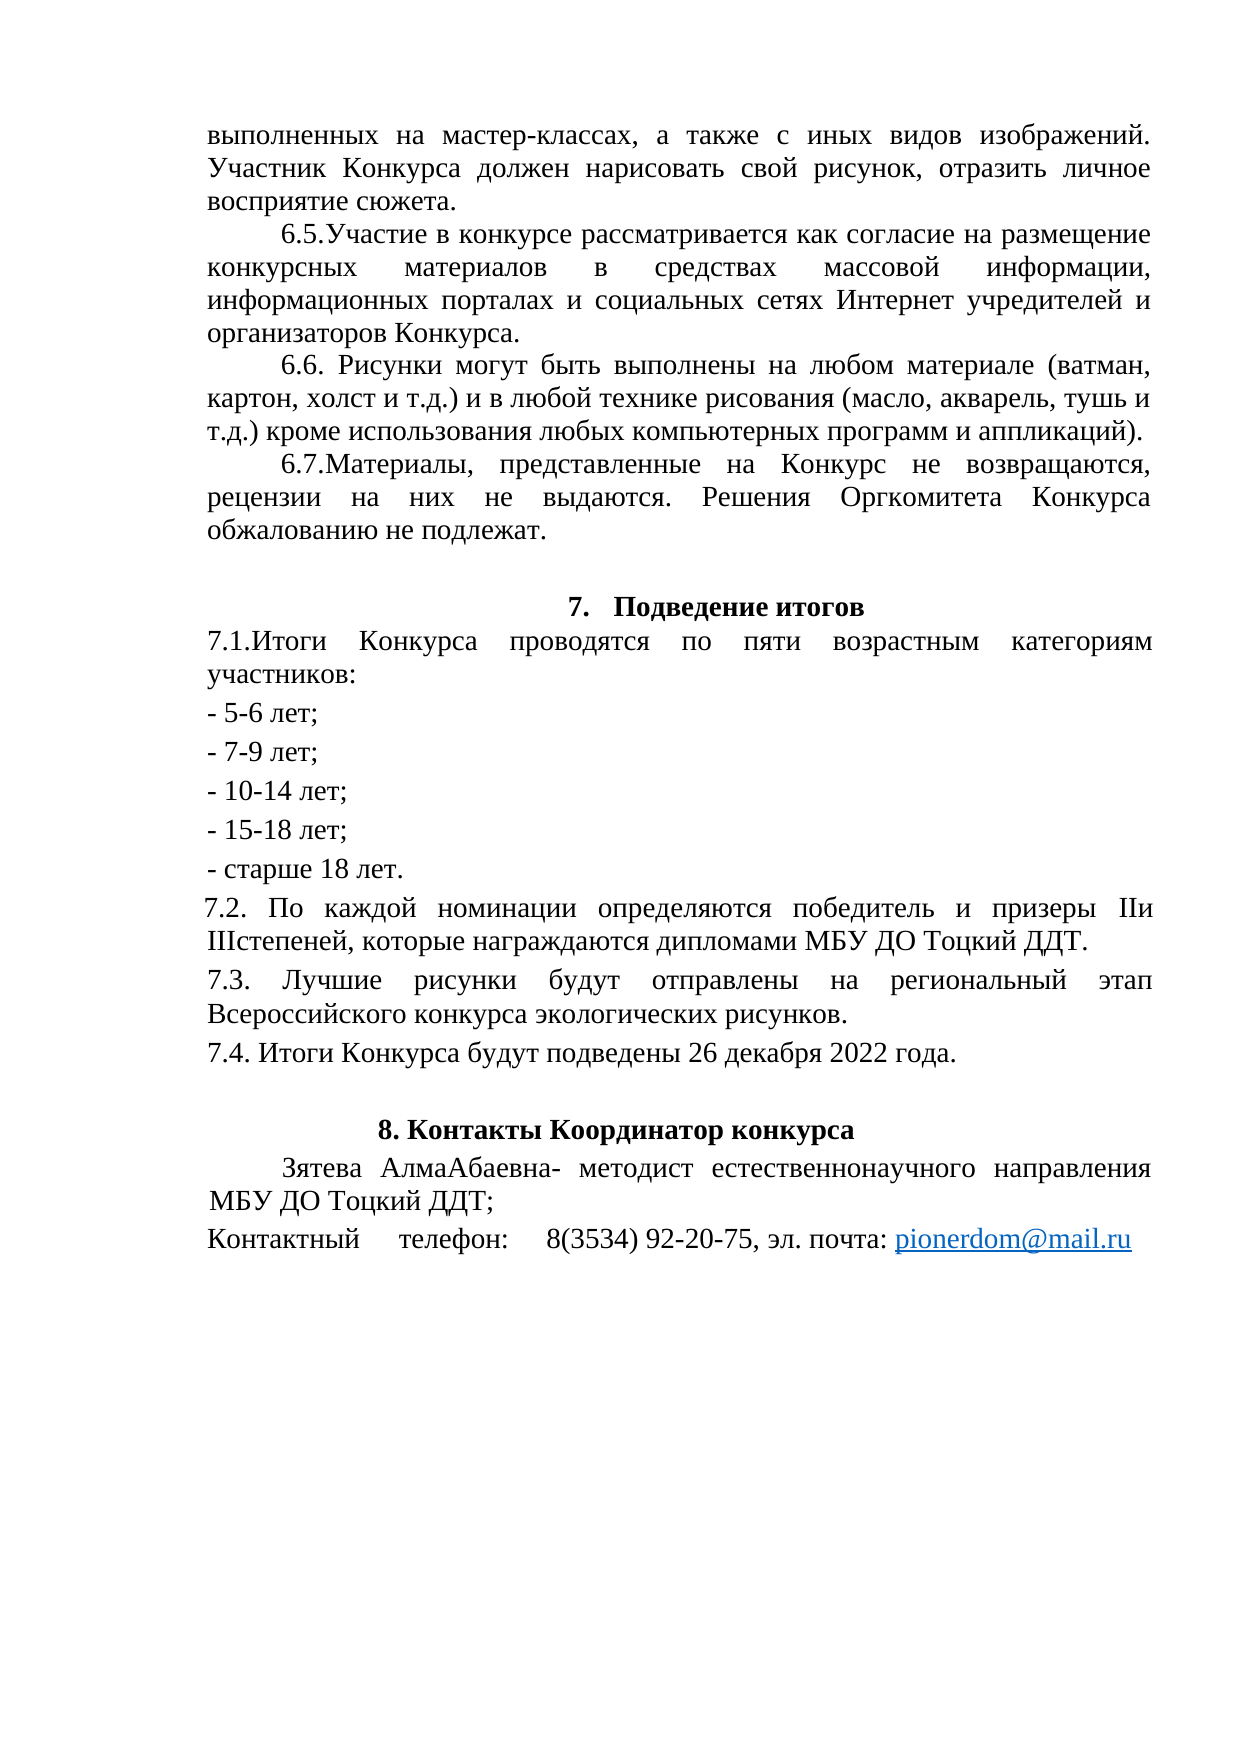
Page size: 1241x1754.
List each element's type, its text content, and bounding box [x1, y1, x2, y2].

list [207, 118, 1152, 217]
list Участие в конкурсе рассматривается как согласие на размещение конкурсных материалов в средствах массовой информации, информационных порталах и социальных сетях Интернет учредителей и организаторов Конкурса. [207, 217, 1152, 348]
text 7.2. По каждой номинации определяются победитель и призеры IIи IIIстепеней, которые награждаются дипломами МБУ ДО Тоцкий ДДТ. [203, 890, 1153, 957]
text Контактный телефон: 8(3534) 92-20-75, эл. почта: pionerdom@mail.ru [207, 1222, 1152, 1255]
list Материалы, представленные на Конкурс не возвращаются, рецензии на них не выдаются. Решения Оргкомитета Конкурса обжалованию не подлежат. [207, 447, 1152, 546]
text 7.3. Лучшие рисунки будут отправлены на региональный этап Всероссийского конкурса экологических рисунков. [207, 962, 1153, 1029]
text - старше 18 лет. [207, 851, 1153, 884]
text 7.4. Итоги Конкурса будут подведены 26 декабря 2022 года. [207, 1035, 1153, 1068]
text 8. Контакты Координатор конкурса [284, 1113, 948, 1146]
text - 5-6 лет; [207, 695, 1153, 729]
text - 7-9 лет; [207, 734, 1153, 768]
text Зятева АлмаАбаевна- методист естественнонаучного направления МБУ ДО Тоцкий ДДТ; [209, 1151, 1152, 1217]
list Рисунки могут быть выполнены на любом материале (ватман, картон, холст и т.д.) и в любой технике рисования (масло, акварель, тушь и т.д.) кроме использования любых компьютерных программ и аппликаций). [207, 348, 1152, 447]
list Итоги Конкурса проводятся по пяти возрастным категориям участников: [207, 623, 1153, 690]
list Подведение итогов [206, 589, 1153, 623]
text - 15-18 лет; [207, 812, 1153, 846]
text - 10-14 лет; [207, 773, 1153, 807]
